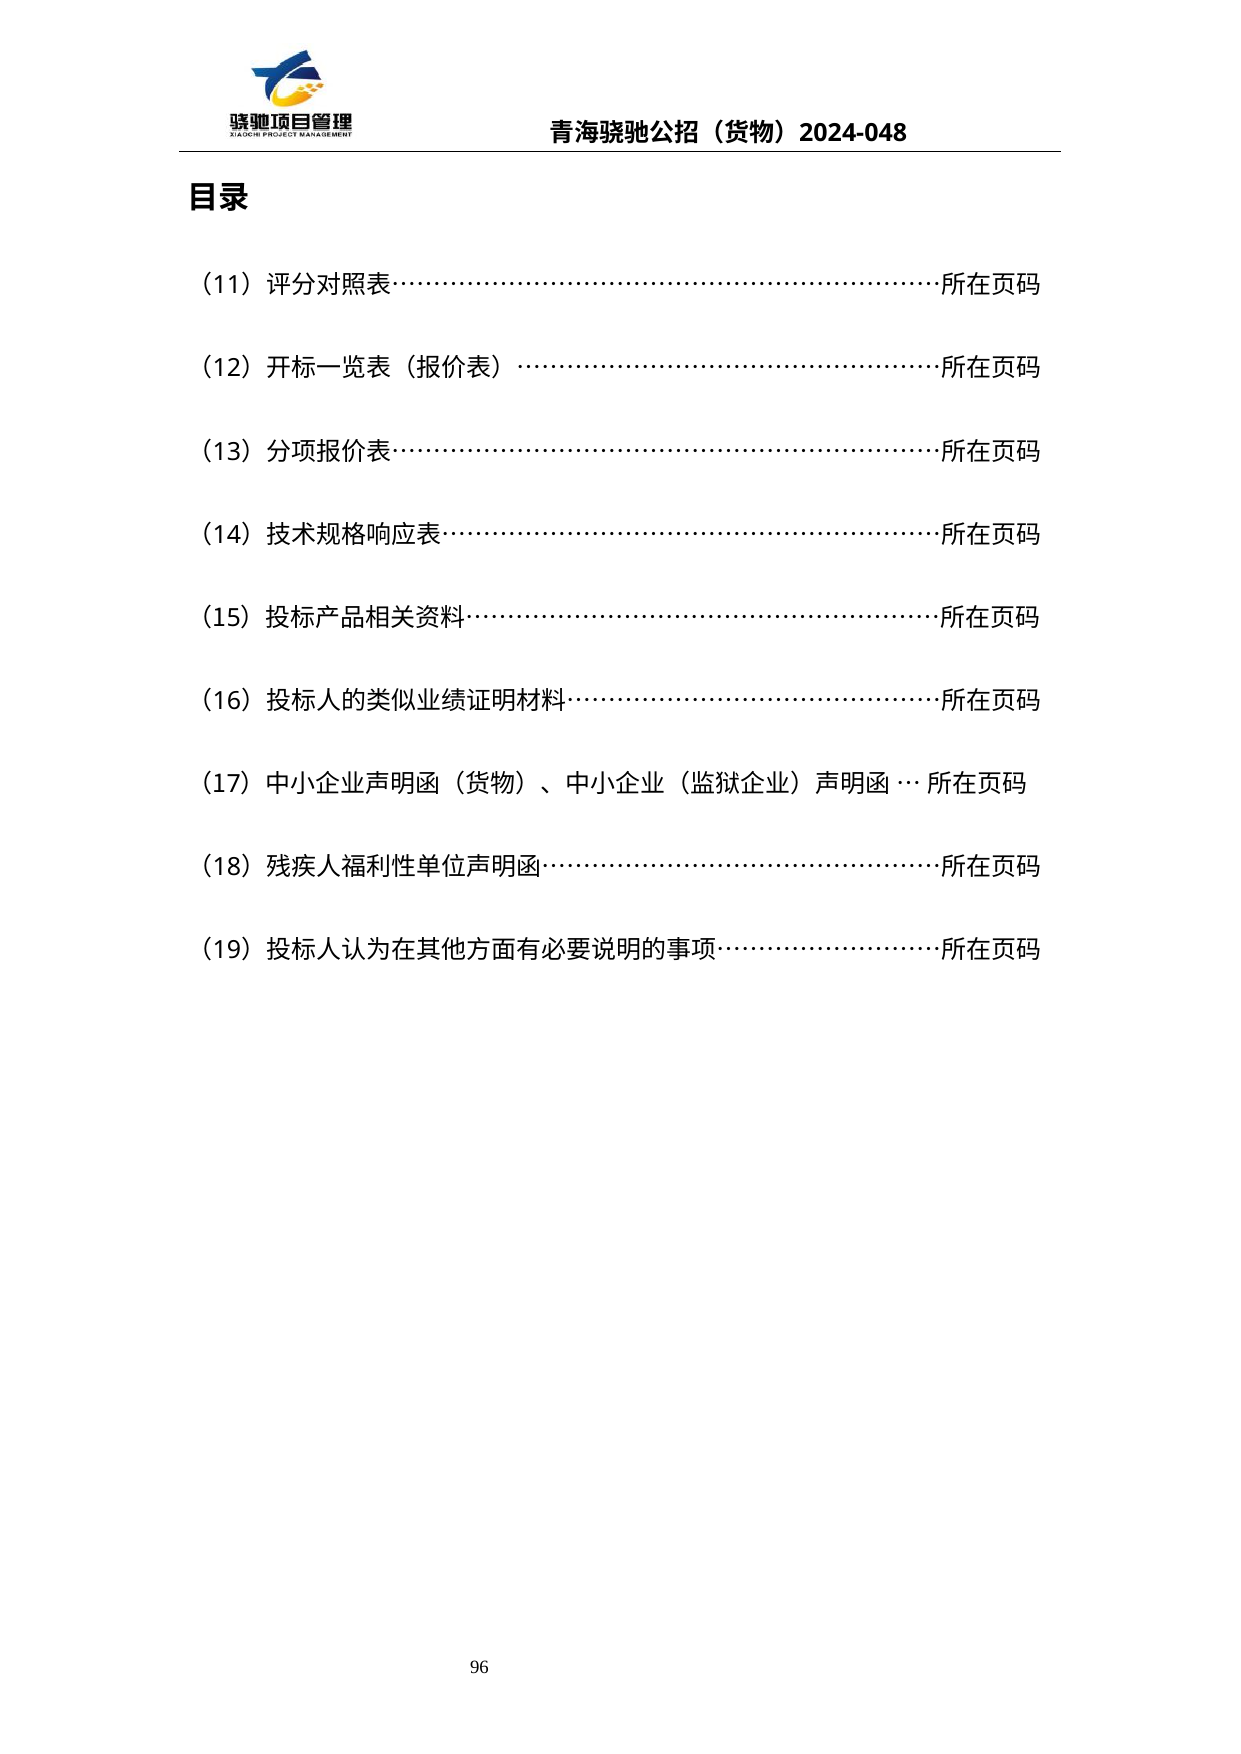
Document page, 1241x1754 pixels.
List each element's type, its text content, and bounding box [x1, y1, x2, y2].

text （13）分项报价表…………………………………………………………所在页码 [187, 417, 1052, 482]
text （16）投标人的类似业绩证明材料………………………………………所在页码 [187, 666, 1052, 731]
title 目录 [187, 163, 1052, 228]
picture [187, 43, 390, 142]
text （12）开标一览表（报价表）……………………………………………所在页码 [187, 333, 1052, 398]
text （15）投标产品相关资料…………………………………………………所在页码 [187, 583, 1052, 648]
text （11）评分对照表…………………………………………………………所在页码 [187, 250, 1052, 315]
text （17）中小企业声明函（货物）、中小企业（监狱企业）声明函 … 所在页码 [187, 749, 1052, 814]
text （14）技术规格响应表……………………………………………………所在页码 [187, 500, 1052, 565]
text （19）投标人认为在其他方面有必要说明的事项………………………所在页码 [187, 915, 1052, 980]
text （18）残疾人福利性单位声明函…………………………………………所在页码 [187, 832, 1052, 897]
